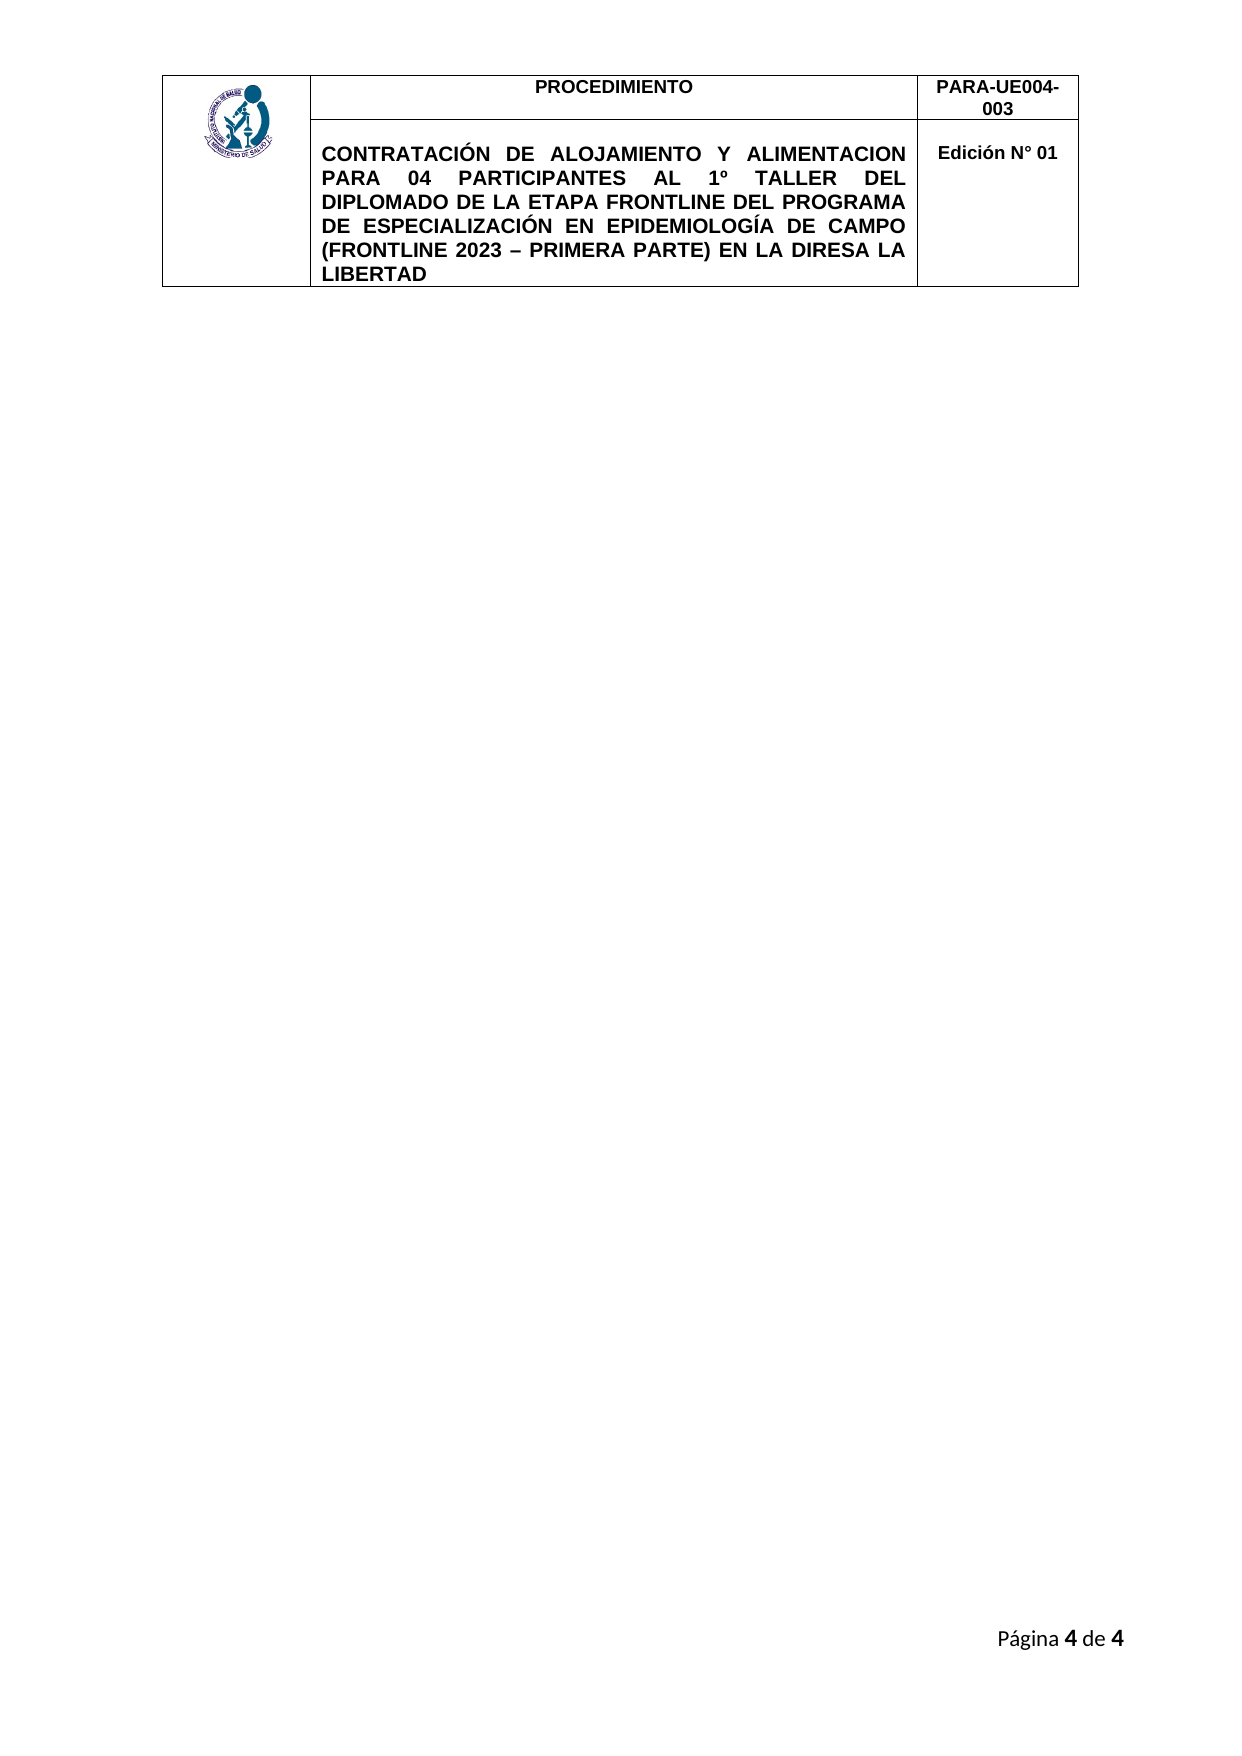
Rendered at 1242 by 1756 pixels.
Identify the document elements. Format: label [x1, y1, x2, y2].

picture [203, 84, 272, 157]
